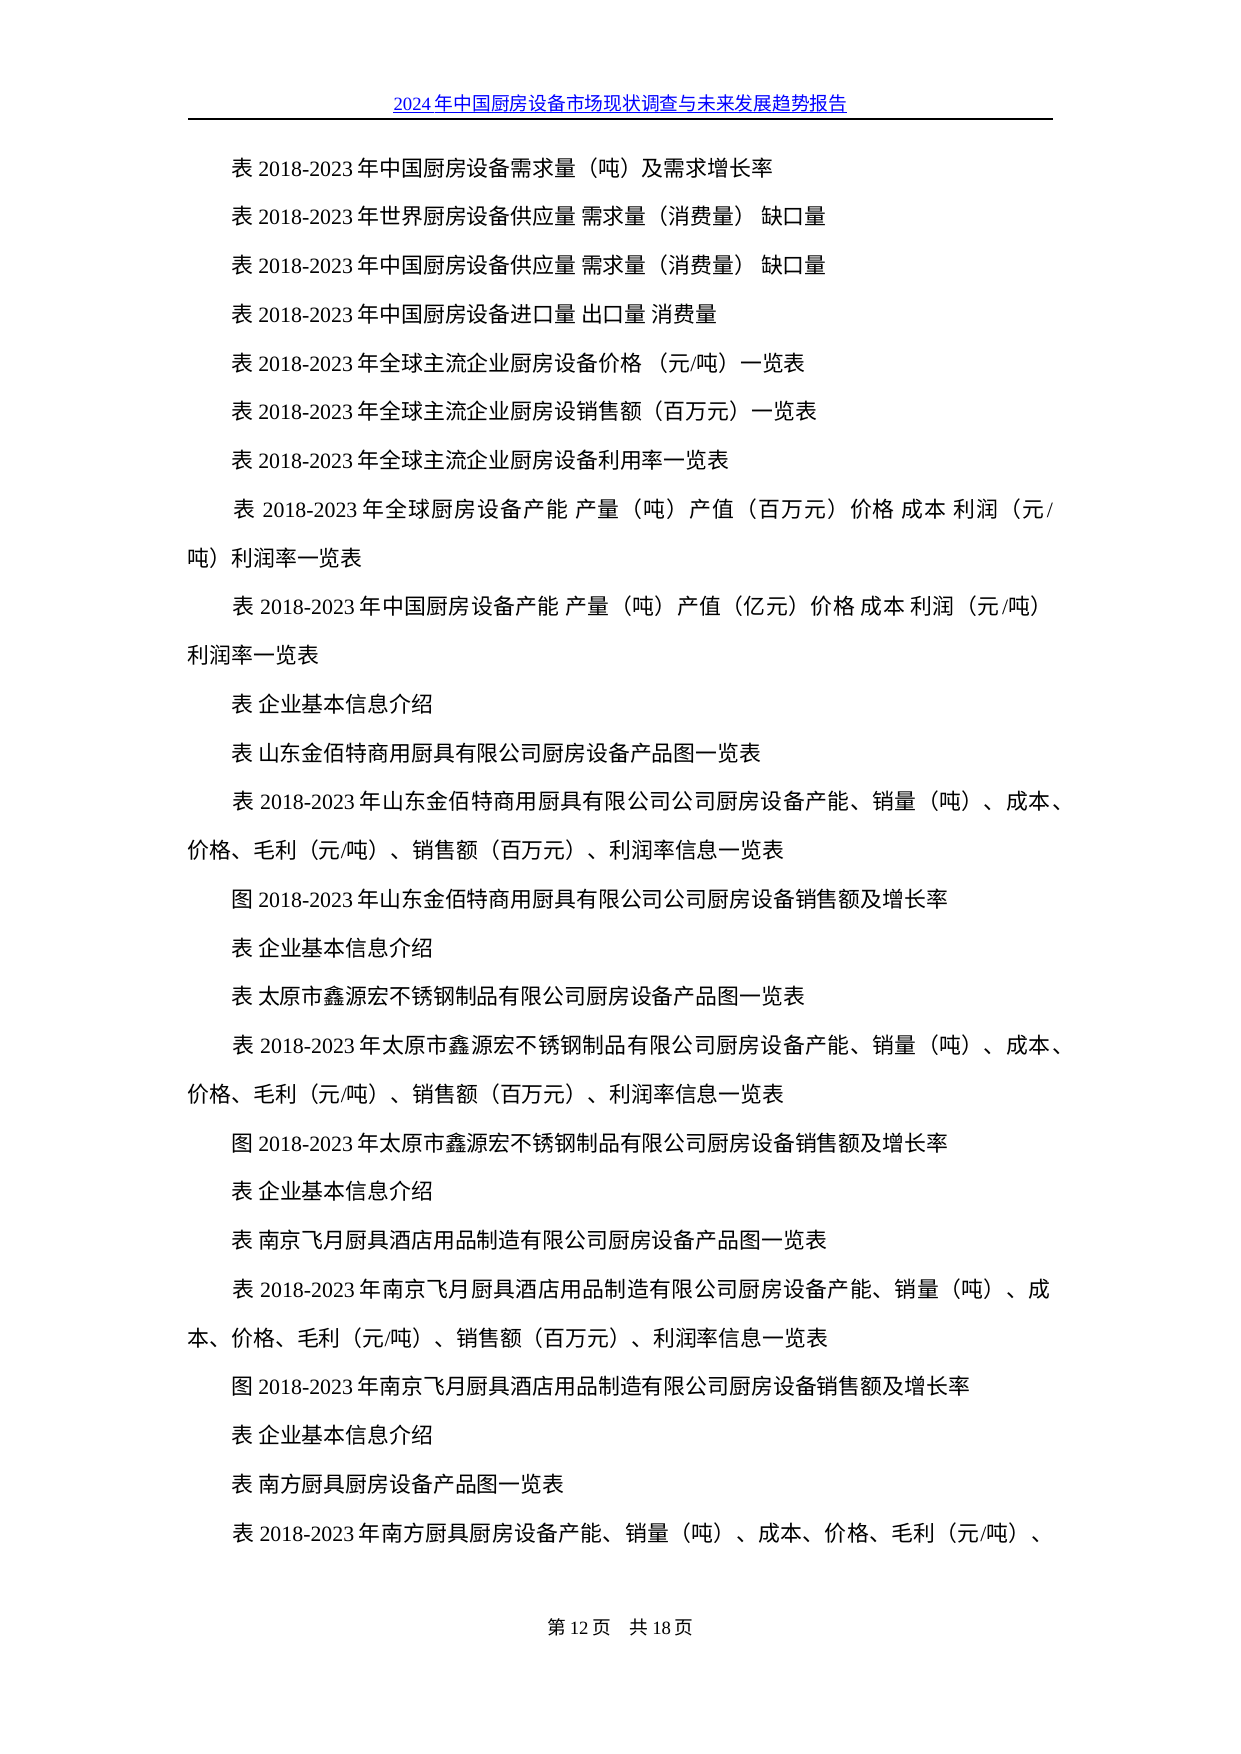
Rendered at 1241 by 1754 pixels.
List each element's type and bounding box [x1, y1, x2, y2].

text [187, 150, 1053, 1548]
